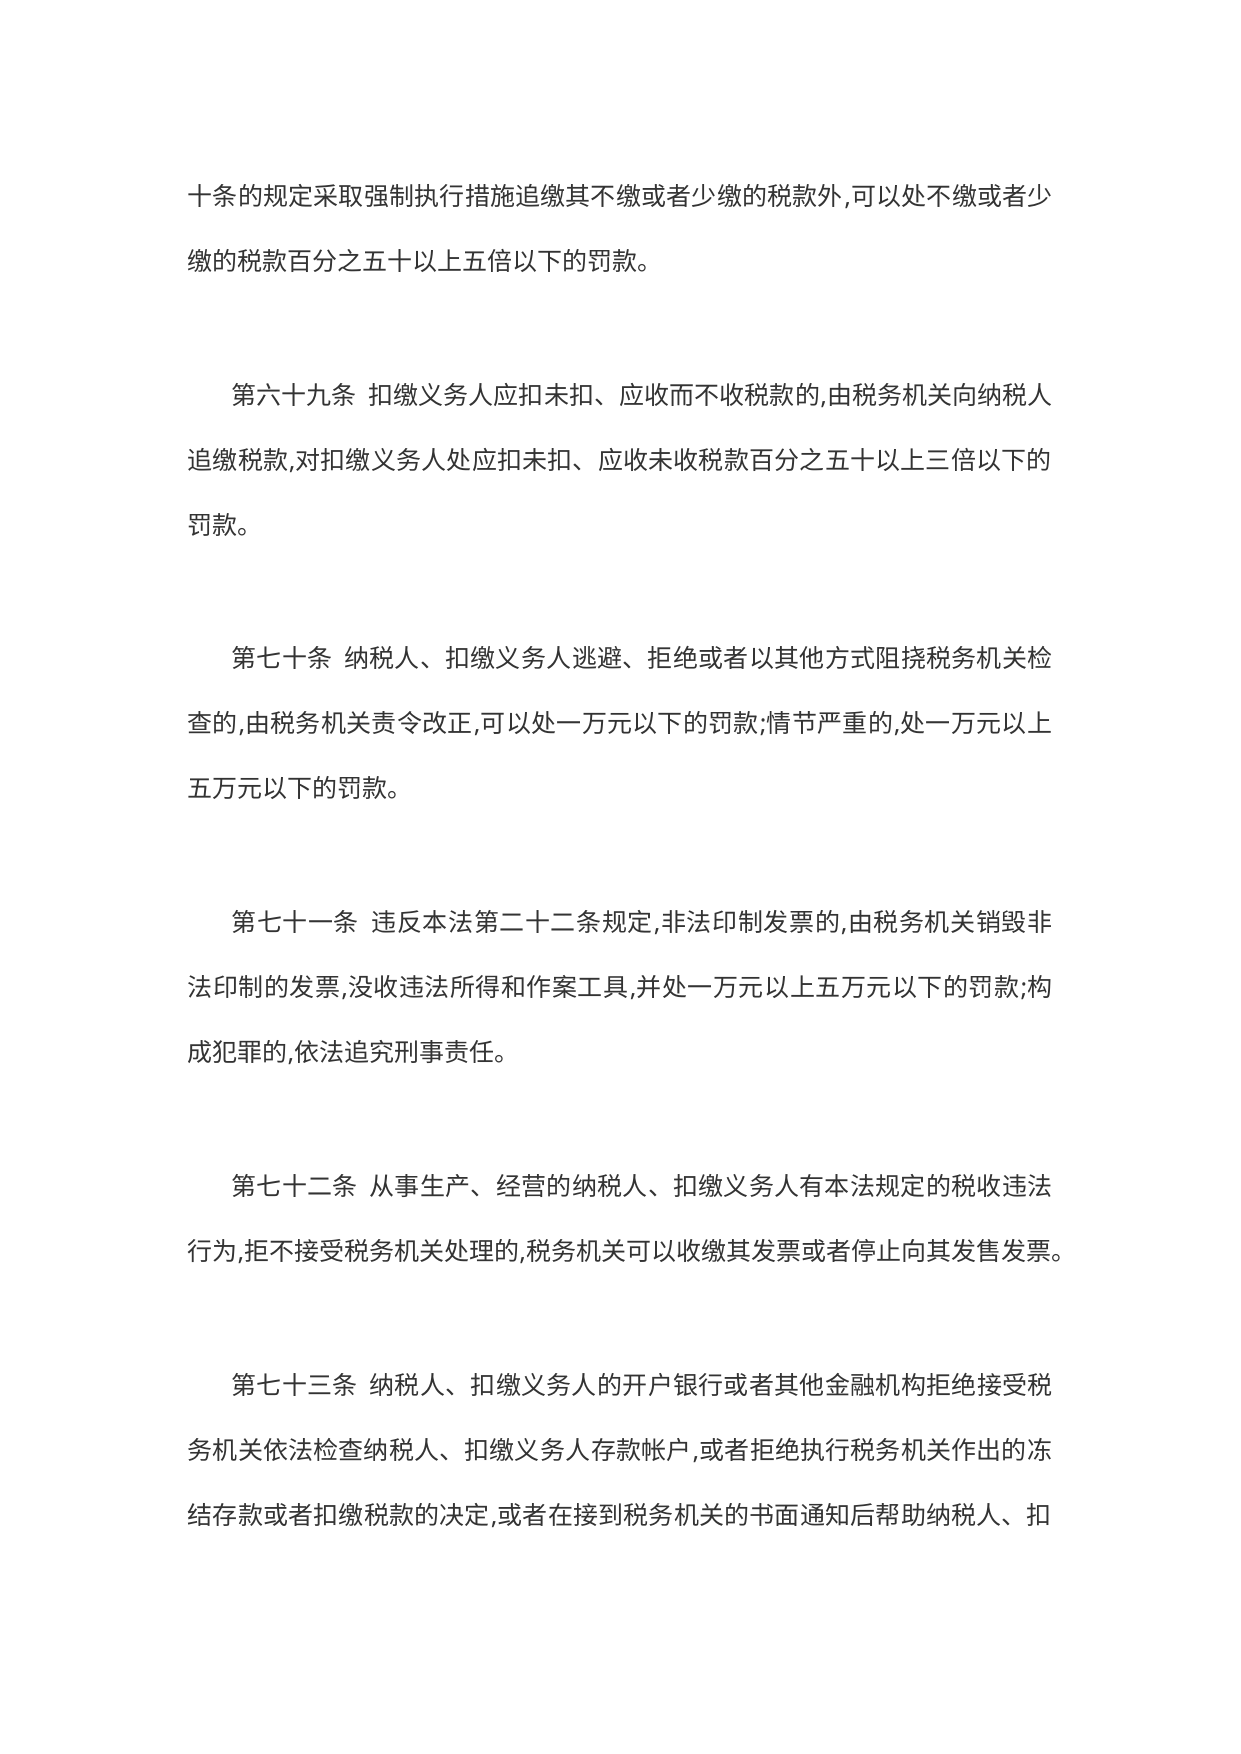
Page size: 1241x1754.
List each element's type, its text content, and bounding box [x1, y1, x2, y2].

text 第七十条 纳税人、扣缴义务人逃避、拒绝或者以其他方式阻挠税务机关检查的,由税务机关责令改正,可以处一万元以下的罚款;情节严重的,处一万元以上五万元以下的罚款。 [187, 624, 1053, 819]
text 第七十一条 违反本法第二十二条规定,非法印制发票的,由税务机关销毁非法印制的发票,没收违法所得和作案工具,并处一万元以上五万元以下的罚款;构成犯罪的,依法追究刑事责任。 [187, 888, 1053, 1083]
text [187, 162, 1053, 292]
text 第七十二条 从事生产、经营的纳税人、扣缴义务人有本法规定的税收违法行为,拒不接受税务机关处理的,税务机关可以收缴其发票或者停止向其发售发票。 [187, 1152, 1053, 1282]
text 第六十九条 扣缴义务人应扣未扣、应收而不收税款的,由税务机关向纳税人追缴税款,对扣缴义务人处应扣未扣、应收未收税款百分之五十以上三倍以下的罚款。 [187, 361, 1053, 556]
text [187, 1351, 1053, 1546]
